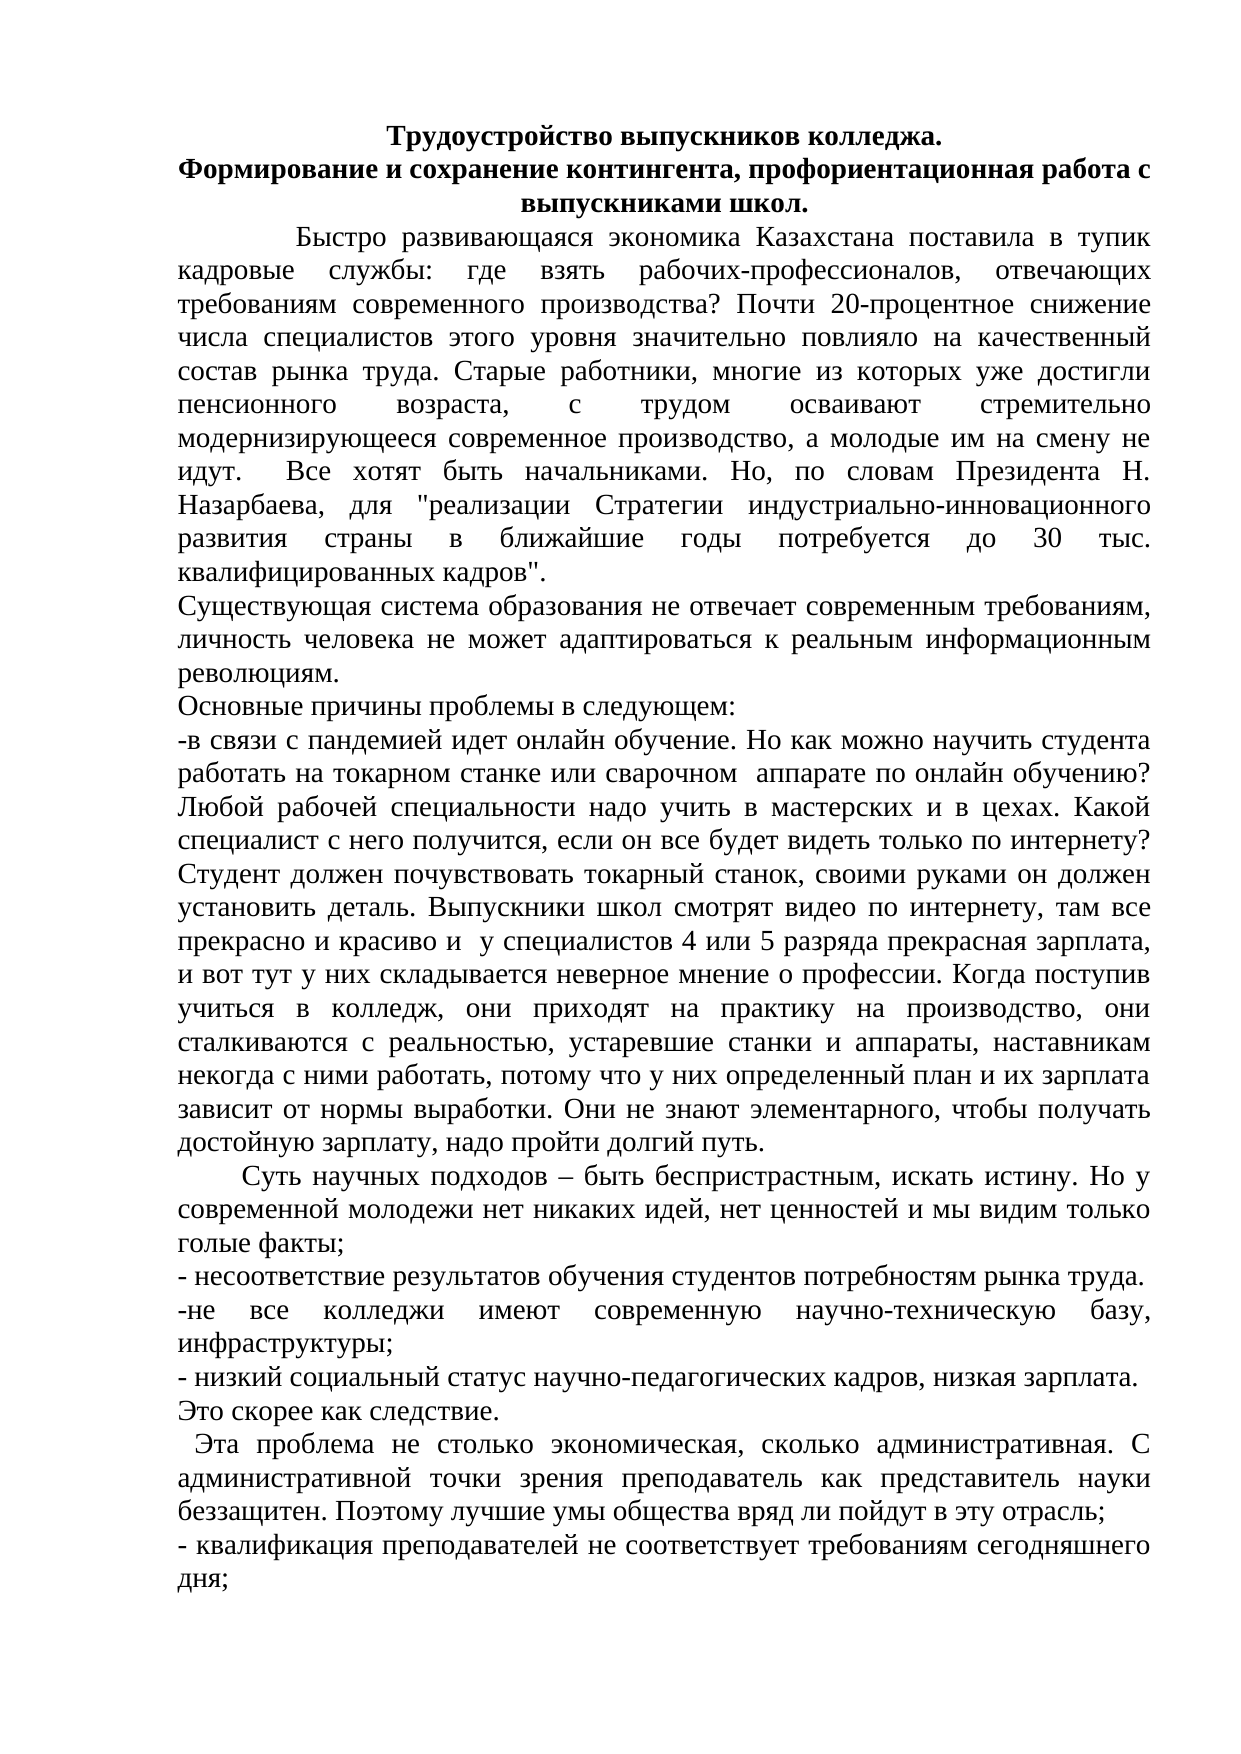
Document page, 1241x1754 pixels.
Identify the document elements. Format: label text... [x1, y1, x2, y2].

text - несоответствие результатов обучения студентов потребностям рынка труда. [177, 1258, 1152, 1292]
text Основные причины проблемы в следующем: [177, 688, 1152, 722]
text Формирование и сохранение контингента, профориентационная работа с выпускниками школ. [177, 152, 1152, 219]
text - низкий социальный статус научно-педагогических кадров, низкая зарплата. [177, 1359, 1152, 1393]
text Суть научных подходов – быть беспристрастным, искать истину. Но у современной молодежи нет никаких идей, нет ценностей и мы видим только голые факты; [177, 1158, 1152, 1258]
text Трудоустройство выпускников колледжа. [177, 118, 1152, 152]
text Это скорее как следствие. [177, 1393, 1152, 1426]
text Быстро развивающаяся экономика Казахстана поставила в тупик кадровые службы: где взять рабочих-профессионалов, отвечающих требованиям современного производства? Почти 20-процентное снижение числа специалистов этого уровня значительно повлияло на качественный состав рынка труда. Старые работники, многие из которых уже достигли пенсионного возраста, с трудом осваивают стремительно модернизирующееся современное производство, а молодые им на смену не идут. Все хотят быть начальниками. Но, по словам Президента Н. Назарбаева, для "реализации Стратегии индустриально-инновационного развития страны в ближайшие годы потребуется до 30 тыс. квалифицированных кадров". [177, 219, 1152, 588]
text - квалификация преподавателей не соответствует требованиям сегодняшнего дня; [177, 1527, 1152, 1594]
text Эта проблема не столько экономическая, сколько административная. С административной точки зрения преподаватель как представитель науки беззащитен. Поэтому лучшие умы общества вряд ли пойдут в эту отрасль; [177, 1426, 1152, 1527]
text Существующая система образования не отвечает современным требованиям, личность человека не может адаптироваться к реальным информационным революциям. [177, 588, 1152, 688]
text -в связи с пандемией идет онлайн обучение. Но как можно научить студента работать на токарном станке или сварочном аппарате по онлайн обучению? Любой рабочей специальности надо учить в мастерских и в цехах. Какой специалист с него получится, если он все будет видеть только по интернету? Студент должен почувствовать токарный станок, своими руками он должен установить деталь. Выпускники школ смотрят видео по интернету, там все прекрасно и красиво и у специалистов 4 или 5 разряда прекрасная зарплата, и вот тут у них складывается неверное мнение о профессии. Когда поступив учиться в колледж, они приходят на практику на производство, они сталкиваются с реальностью, устаревшие станки и аппараты, наставникам некогда с ними работать, потому что у них определенный план и их зарплата зависит от нормы выработки. Они не знают элементарного, чтобы получать достойную зарплату, надо пройти долгий путь. [177, 722, 1152, 1158]
text -не все колледжи имеют современную научно-техническую базу, инфраструктуры; [177, 1292, 1152, 1359]
